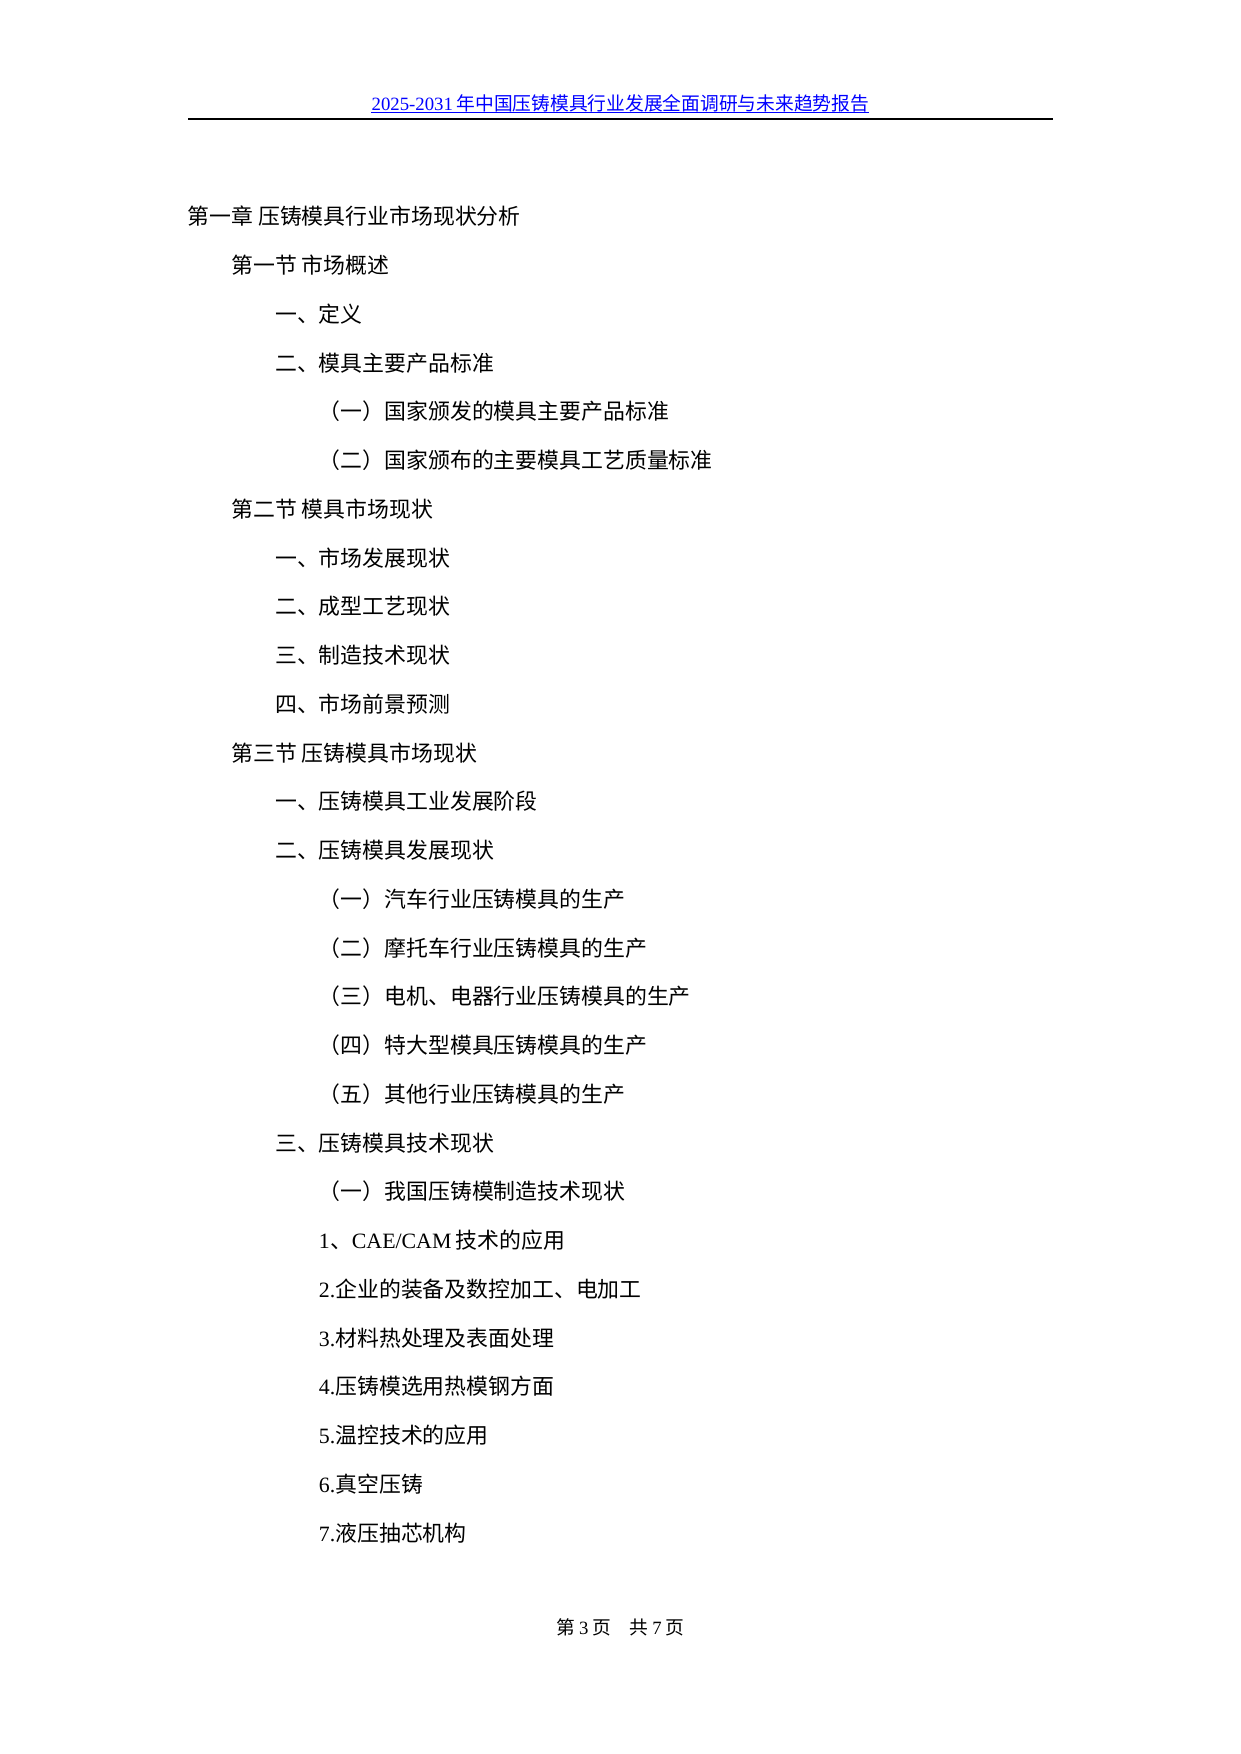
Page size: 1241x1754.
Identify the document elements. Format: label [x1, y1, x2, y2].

text [187, 150, 1053, 1548]
